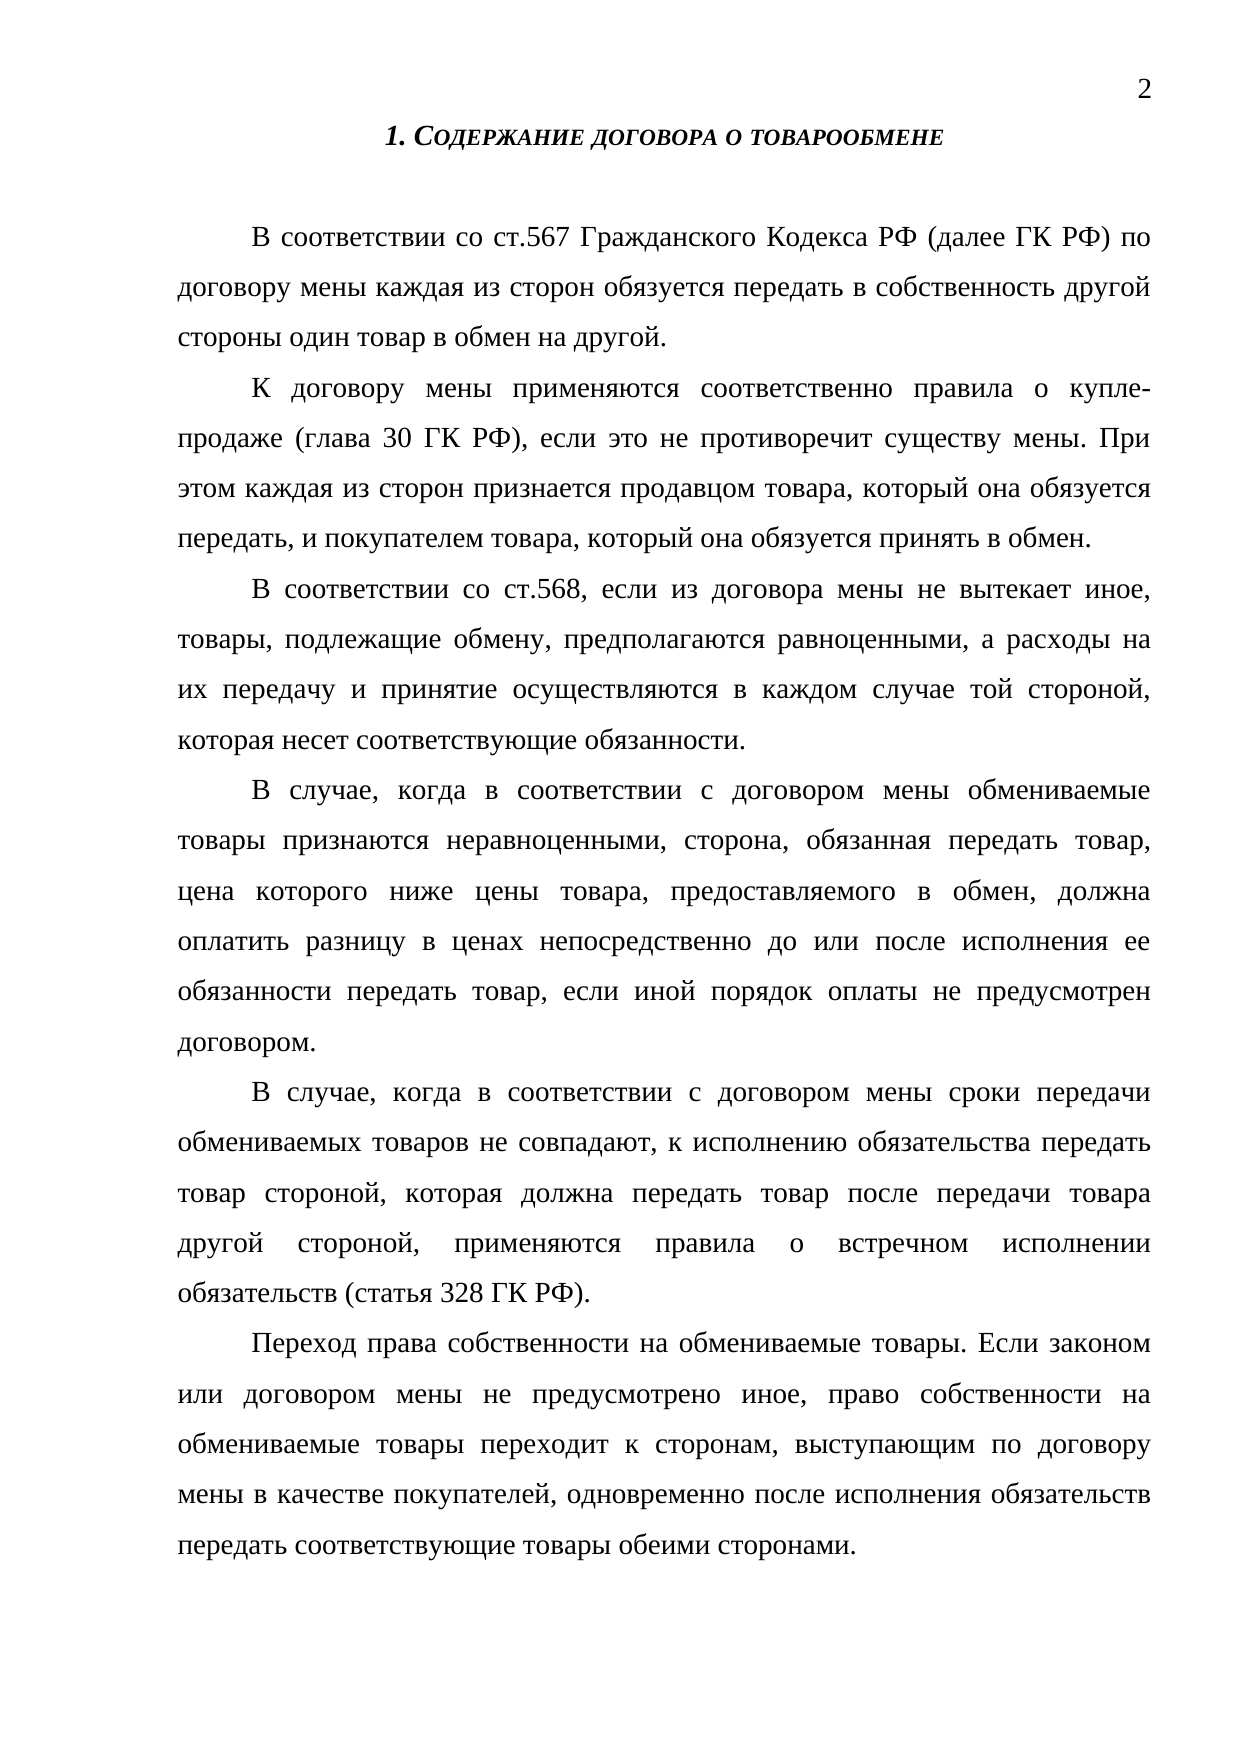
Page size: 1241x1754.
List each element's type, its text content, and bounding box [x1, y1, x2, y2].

subtitle 1. Содержание договора о товарообмене [177, 118, 1152, 152]
text В соответствии со ст.568, если из договора мены не вытекает иное, товары, подлежащие обмену, предполагаются равноценными, а расходы на их передачу и принятие осуществляются в каждом случае той стороной, которая несет соответствующие обязанности. [177, 571, 1152, 755]
text В соответствии со ст.567 Гражданского Кодекса РФ (далее ГК РФ) по договору мены каждая из сторон обязуется передать в собственность другой стороны один товар в обмен на другой. [177, 219, 1152, 353]
text К договору мены применяются соответственно правила о купле-продаже (глава 30 ГК РФ), если это не противоречит существу мены. При этом каждая из сторон признается продавцом товара, который она обязуется передать, и покупателем товара, который она обязуется принять в обмен. [177, 370, 1152, 554]
text В случае, когда в соответствии с договором мены сроки передачи обмениваемых товаров не совпадают, к исполнению обязательства передать товар стороной, которая должна передать товар после передачи товара другой стороной, применяются правила о встречном исполнении обязательств (статья 328 ГК РФ). [177, 1074, 1152, 1309]
text В случае, когда в соответствии с договором мены обмениваемые товары признаются неравноценными, сторона, обязанная передать товар, цена которого ниже цены товара, предоставляемого в обмен, должна оплатить разницу в ценах непосредственно до или после исполнения ее обязанности передать товар, если иной порядок оплаты не предусмотрен договором. [177, 772, 1152, 1057]
text Переход права собственности на обмениваемые товары. Если законом или договором мены не предусмотрено иное, право собственности на обмениваемые товары переходит к сторонам, выступающим по договору мены в качестве покупателей, одновременно после исполнения обязательств передать соответствующие товары обеими сторонами. [177, 1326, 1152, 1560]
